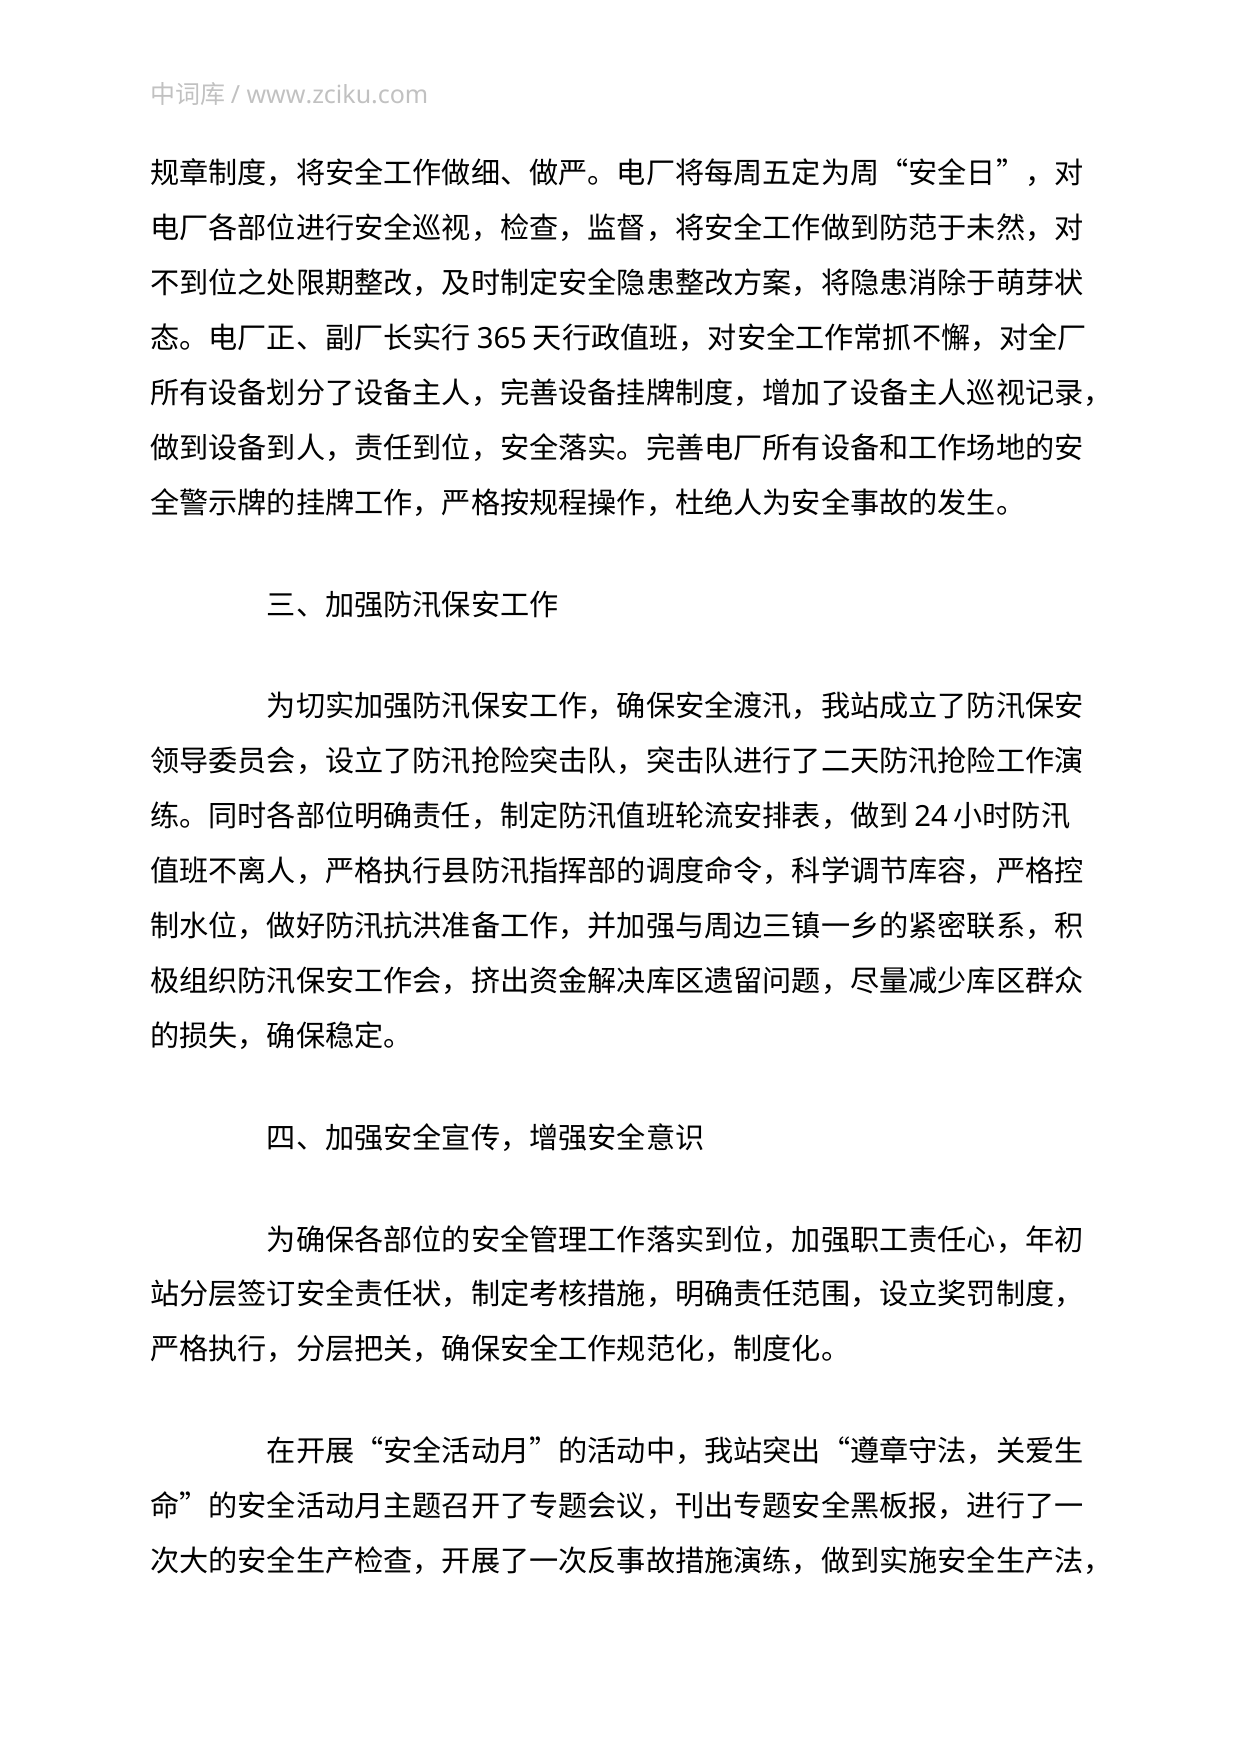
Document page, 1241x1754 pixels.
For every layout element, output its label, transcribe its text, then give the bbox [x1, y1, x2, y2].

text 四、加强安全宣传，增强安全意识 [150, 1114, 1090, 1157]
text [150, 1428, 1090, 1580]
text 为切实加强防汛保安工作，确保安全渡汛，我站成立了防汛保安领导委员会，设立了防汛抢险突击队，突击队进行了二天防汛抢险工作演练。同时各部位明确责任，制定防汛值班轮流安排表，做到24小时防汛值班不离人，严格执行县防汛指挥部的调度命令，科学调节库容，严格控制水位，做好防汛抗洪准备工作，并加强与周边三镇一乡的紧密联系，积极组织防汛保安工作会，挤出资金解决库区遗留问题，尽量减少库区群众的损失，确保稳定。 [150, 683, 1090, 1055]
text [150, 150, 1090, 522]
text 为确保各部位的安全管理工作落实到位，加强职工责任心，年初站分层签订安全责任状，制定考核措施，明确责任范围，设立奖罚制度，严格执行，分层把关，确保安全工作规范化，制度化。 [150, 1216, 1090, 1368]
text 三、加强防汛保安工作 [150, 581, 1090, 623]
